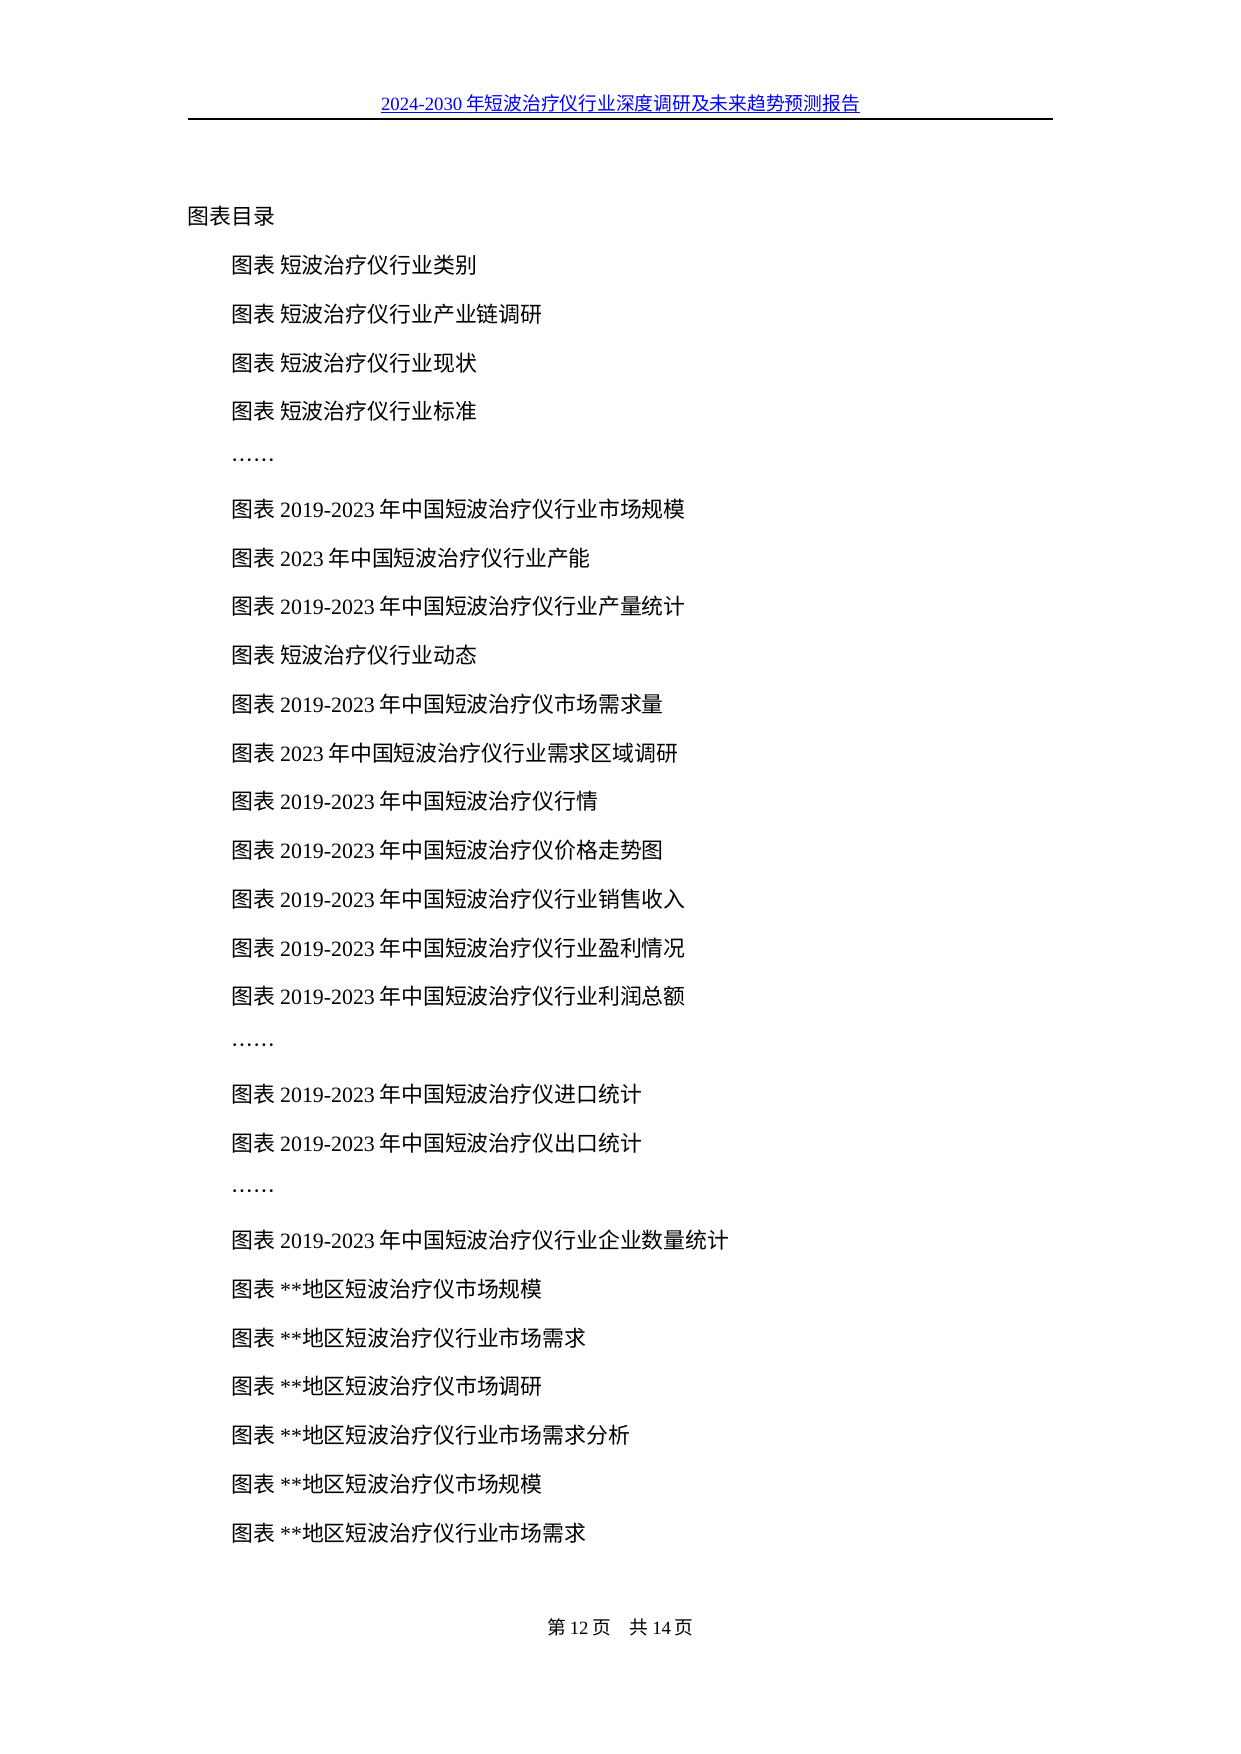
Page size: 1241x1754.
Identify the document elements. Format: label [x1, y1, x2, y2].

text [187, 150, 1053, 1548]
